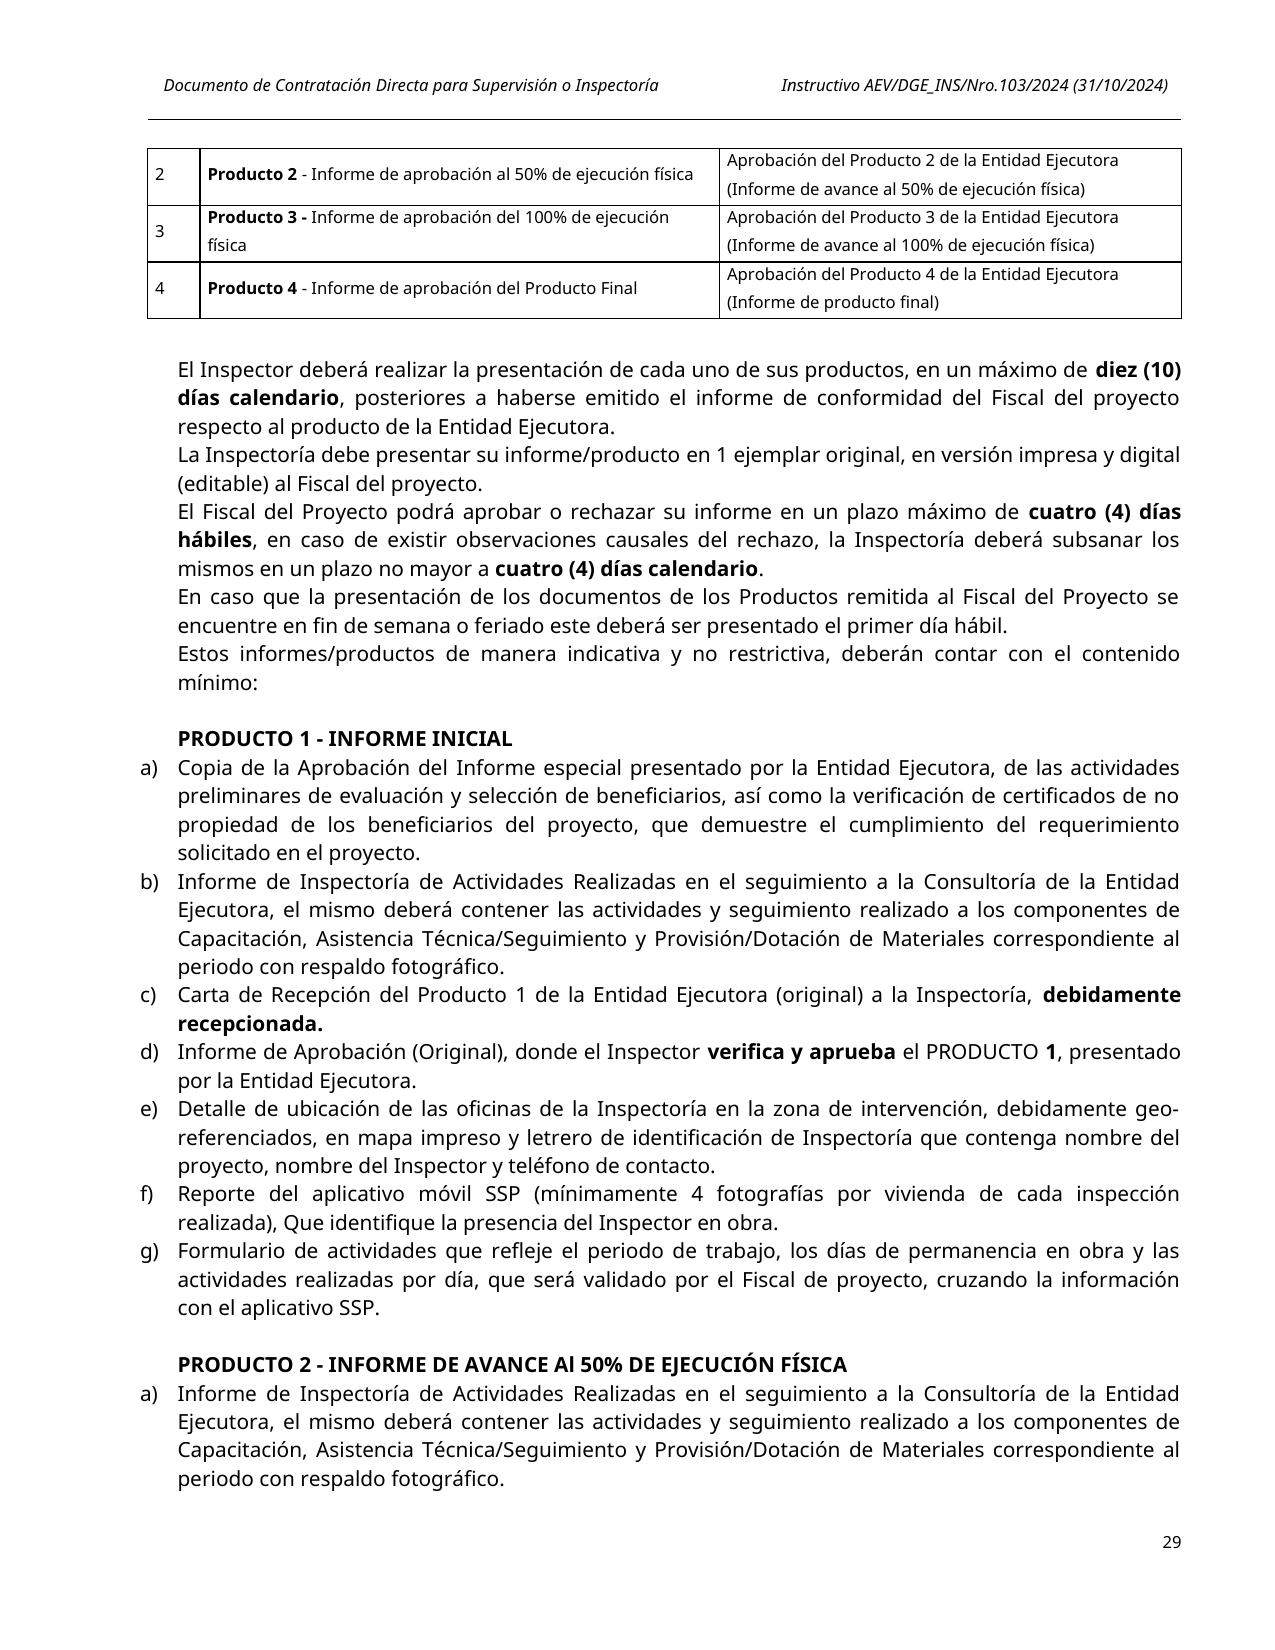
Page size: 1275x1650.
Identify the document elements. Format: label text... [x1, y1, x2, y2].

text La Inspectoría debe presentar su informe/producto en 1 ejemplar original, en versión impresa y digital (editable) al Fiscal del proyecto. [177, 440, 1181, 497]
table_cell 3 [148, 206, 199, 261]
text PRODUCTO 2 - INFORME DE AVANCE Al 50% DE EJECUCIÓN FÍSICA [148, 1350, 1181, 1379]
table_cell Aprobación del Producto 4 de la Entidad Ejecutora (Informe de producto final) [720, 263, 1181, 318]
list Formulario de actividades que refleje el periodo de trabajo, los días de permanencia en obra y las actividades realizadas por día, que será validado por el Fiscal de proyecto, cruzando la información con el aplicativo SSP. [140, 1236, 1181, 1322]
table_cell Aprobación del Producto 3 de la Entidad Ejecutora (Informe de avance al 100% de ejecución física) [720, 206, 1181, 261]
table_cell Producto 4 - Informe de aprobación del Producto Final [201, 263, 719, 318]
table_cell 2 [148, 149, 199, 204]
list Carta de Recepción del Producto 1 de la Entidad Ejecutora (original) a la Inspectoría, debidamente recepcionada. [140, 981, 1181, 1037]
text En caso que la presentación de los documentos de los Productos remitida al Fiscal del Proyecto se encuentre en fin de semana o feriado este deberá ser presentado el primer día hábil. [177, 582, 1181, 639]
text El Inspector deberá realizar la presentación de cada uno de sus productos, en un máximo de diez (10) días calendario, posteriores a haberse emitido el informe de conformidad del Fiscal del proyecto respecto al producto de la Entidad Ejecutora. [177, 355, 1181, 440]
text PRODUCTO 1 - INFORME INICIAL [148, 724, 1181, 753]
list Copia de la Aprobación del Informe especial presentado por la Entidad Ejecutora, de las actividades preliminares de evaluación y selección de beneficiarios, así como la verificación de certificados de no propiedad de los beneficiarios del proyecto, que demuestre el cumplimiento del requerimiento solicitado en el proyecto. [140, 753, 1181, 867]
text El Fiscal del Proyecto podrá aprobar o rechazar su informe en un plazo máximo de cuatro (4) días hábiles, en caso de existir observaciones causales del rechazo, la Inspectoría deberá subsanar los mismos en un plazo no mayor a cuatro (4) días calendario. [177, 497, 1181, 582]
list Informe de Inspectoría de Actividades Realizadas en el seguimiento a la Consultoría de la Entidad Ejecutora, el mismo deberá contener las actividades y seguimiento realizado a los componentes de Capacitación, Asistencia Técnica/Seguimiento y Provisión/Dotación de Materiales correspondiente al periodo con respaldo fotográfico. [140, 867, 1181, 981]
table_cell Aprobación del Producto 2 de la Entidad Ejecutora (Informe de avance al 50% de ejecución física) [720, 149, 1181, 204]
table_cell Producto 3 - Informe de aprobación del 100% de ejecución física [201, 206, 719, 261]
list Detalle de ubicación de las oficinas de la Inspectoría en la zona de intervención, debidamente geo-referenciados, en mapa impreso y letrero de identificación de Inspectoría que contenga nombre del proyecto, nombre del Inspector y teléfono de contacto. [140, 1094, 1181, 1179]
table_cell Producto 2 - Informe de aprobación al 50% de ejecución física [201, 149, 719, 204]
text Estos informes/productos de manera indicativa y no restrictiva, deberán contar con el contenido mínimo: [177, 639, 1181, 696]
list Informe de Inspectoría de Actividades Realizadas en el seguimiento a la Consultoría de la Entidad Ejecutora, el mismo deberá contener las actividades y seguimiento realizado a los componentes de Capacitación, Asistencia Técnica/Seguimiento y Provisión/Dotación de Materiales correspondiente al periodo con respaldo fotográfico. [140, 1379, 1181, 1492]
list Informe de Aprobación (Original), donde el Inspector verifica y aprueba el PRODUCTO 1, presentado por la Entidad Ejecutora. [140, 1037, 1181, 1094]
list Reporte del aplicativo móvil SSP (mínimamente 4 fotografías por vivienda de cada inspección realizada), Que identifique la presencia del Inspector en obra. [140, 1179, 1181, 1236]
table_cell 4 [148, 263, 199, 318]
